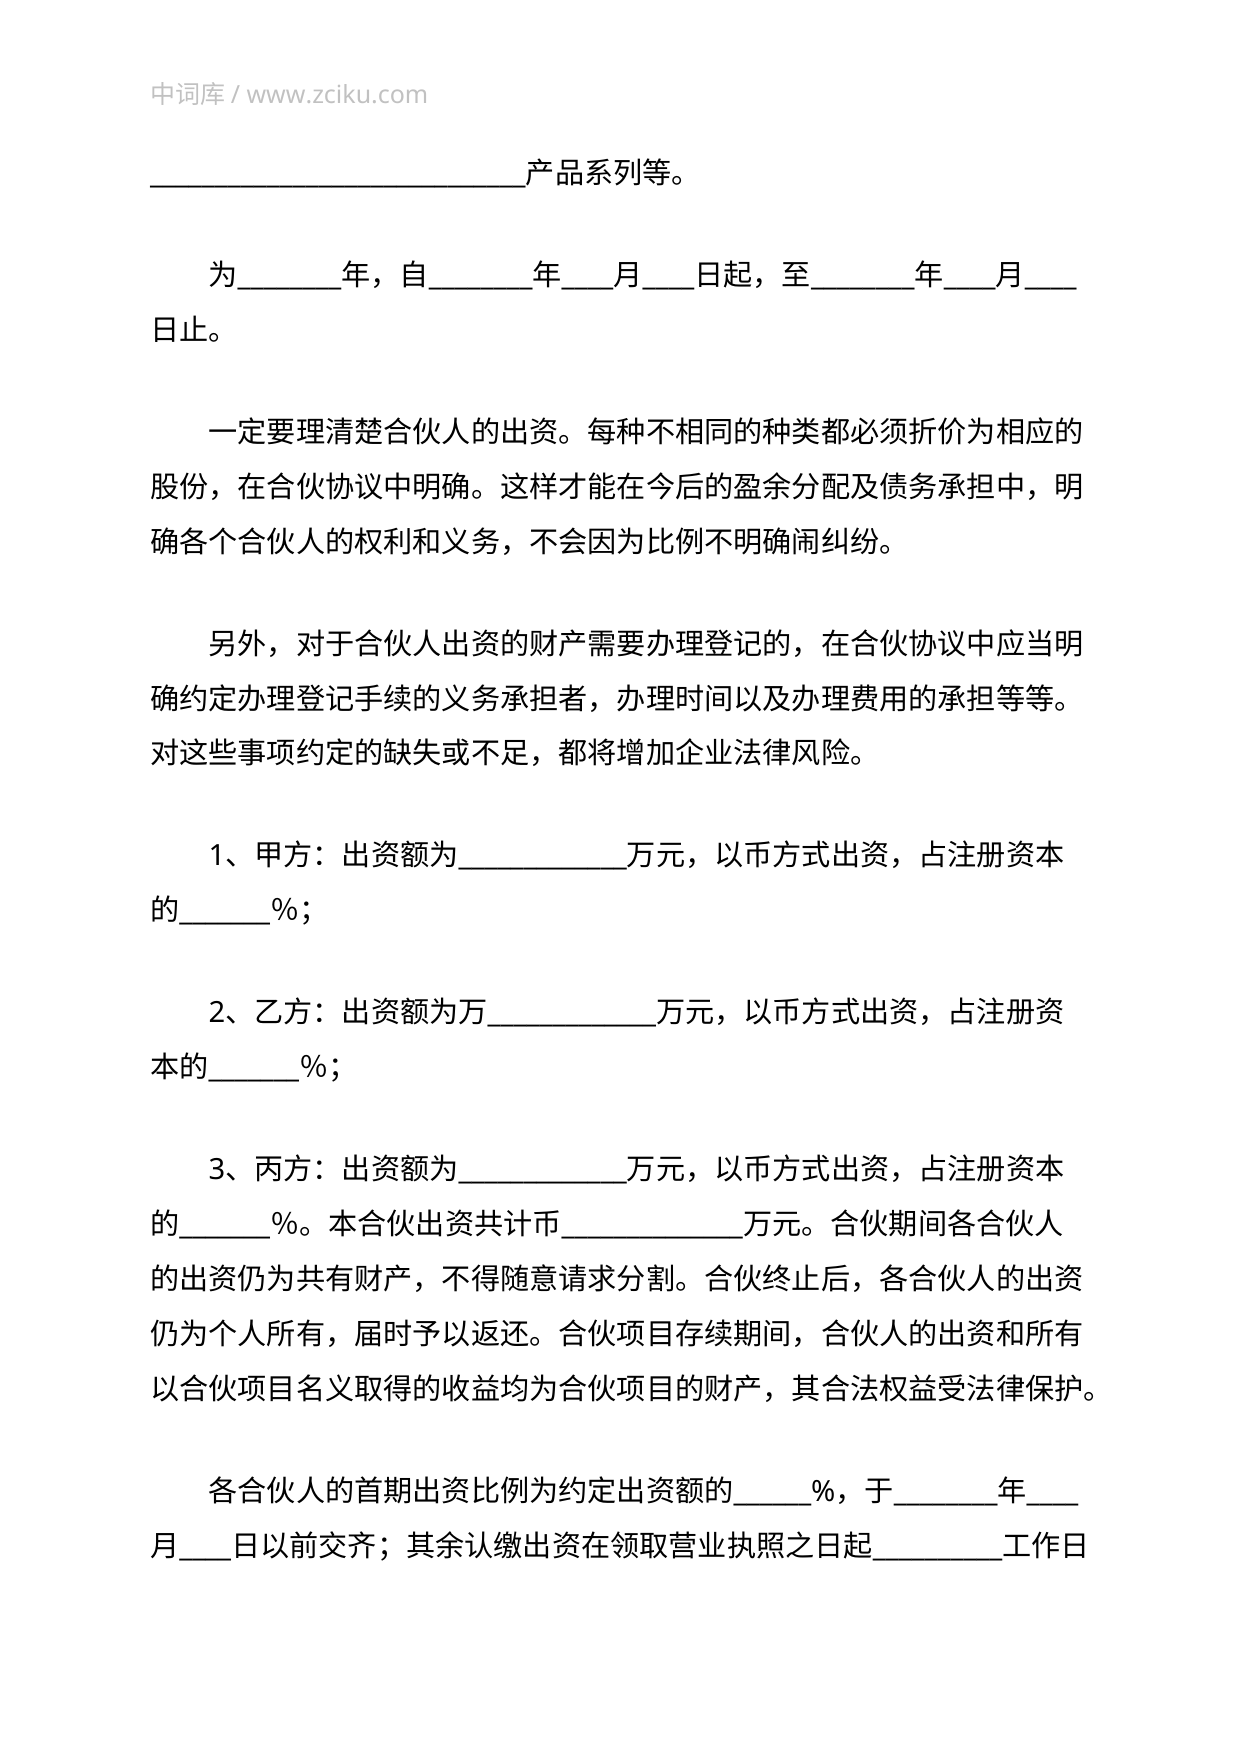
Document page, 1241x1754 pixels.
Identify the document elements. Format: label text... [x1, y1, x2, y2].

text 2、乙方：出资额为万_____________万元，以币方式出资，占注册资本的_______％； [150, 989, 1090, 1086]
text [150, 150, 1090, 192]
text 一定要理清楚合伙人的出资。每种不相同的种类都必须折价为相应的股份，在合伙协议中明确。这样才能在今后的盈余分配及债务承担中，明确各个合伙人的权利和义务，不会因为比例不明确闹纠纷。 [150, 409, 1090, 561]
text 另外，对于合伙人出资的财产需要办理登记的，在合伙协议中应当明确约定办理登记手续的义务承担者，办理时间以及办理费用的承担等等。对这些事项约定的缺失或不足，都将增加企业法律风险。 [150, 620, 1090, 772]
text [150, 1467, 1090, 1565]
text 1、甲方：出资额为_____________万元，以币方式出资，占注册资本的_______％； [150, 832, 1090, 929]
text 为________年，自________年____月____日起，至________年____月____日止。 [150, 252, 1090, 349]
text 3、丙方：出资额为_____________万元，以币方式出资，占注册资本的_______％。本合伙出资共计币______________万元。合伙期间各合伙人的出资仍为共有财产，不得随意请求分割。合伙终止后，各合伙人的出资仍为个人所有，届时予以返还。合伙项目存续期间，合伙人的出资和所有以合伙项目名义取得的收益均为合伙项目的财产，其合法权益受法律保护。 [150, 1146, 1090, 1408]
